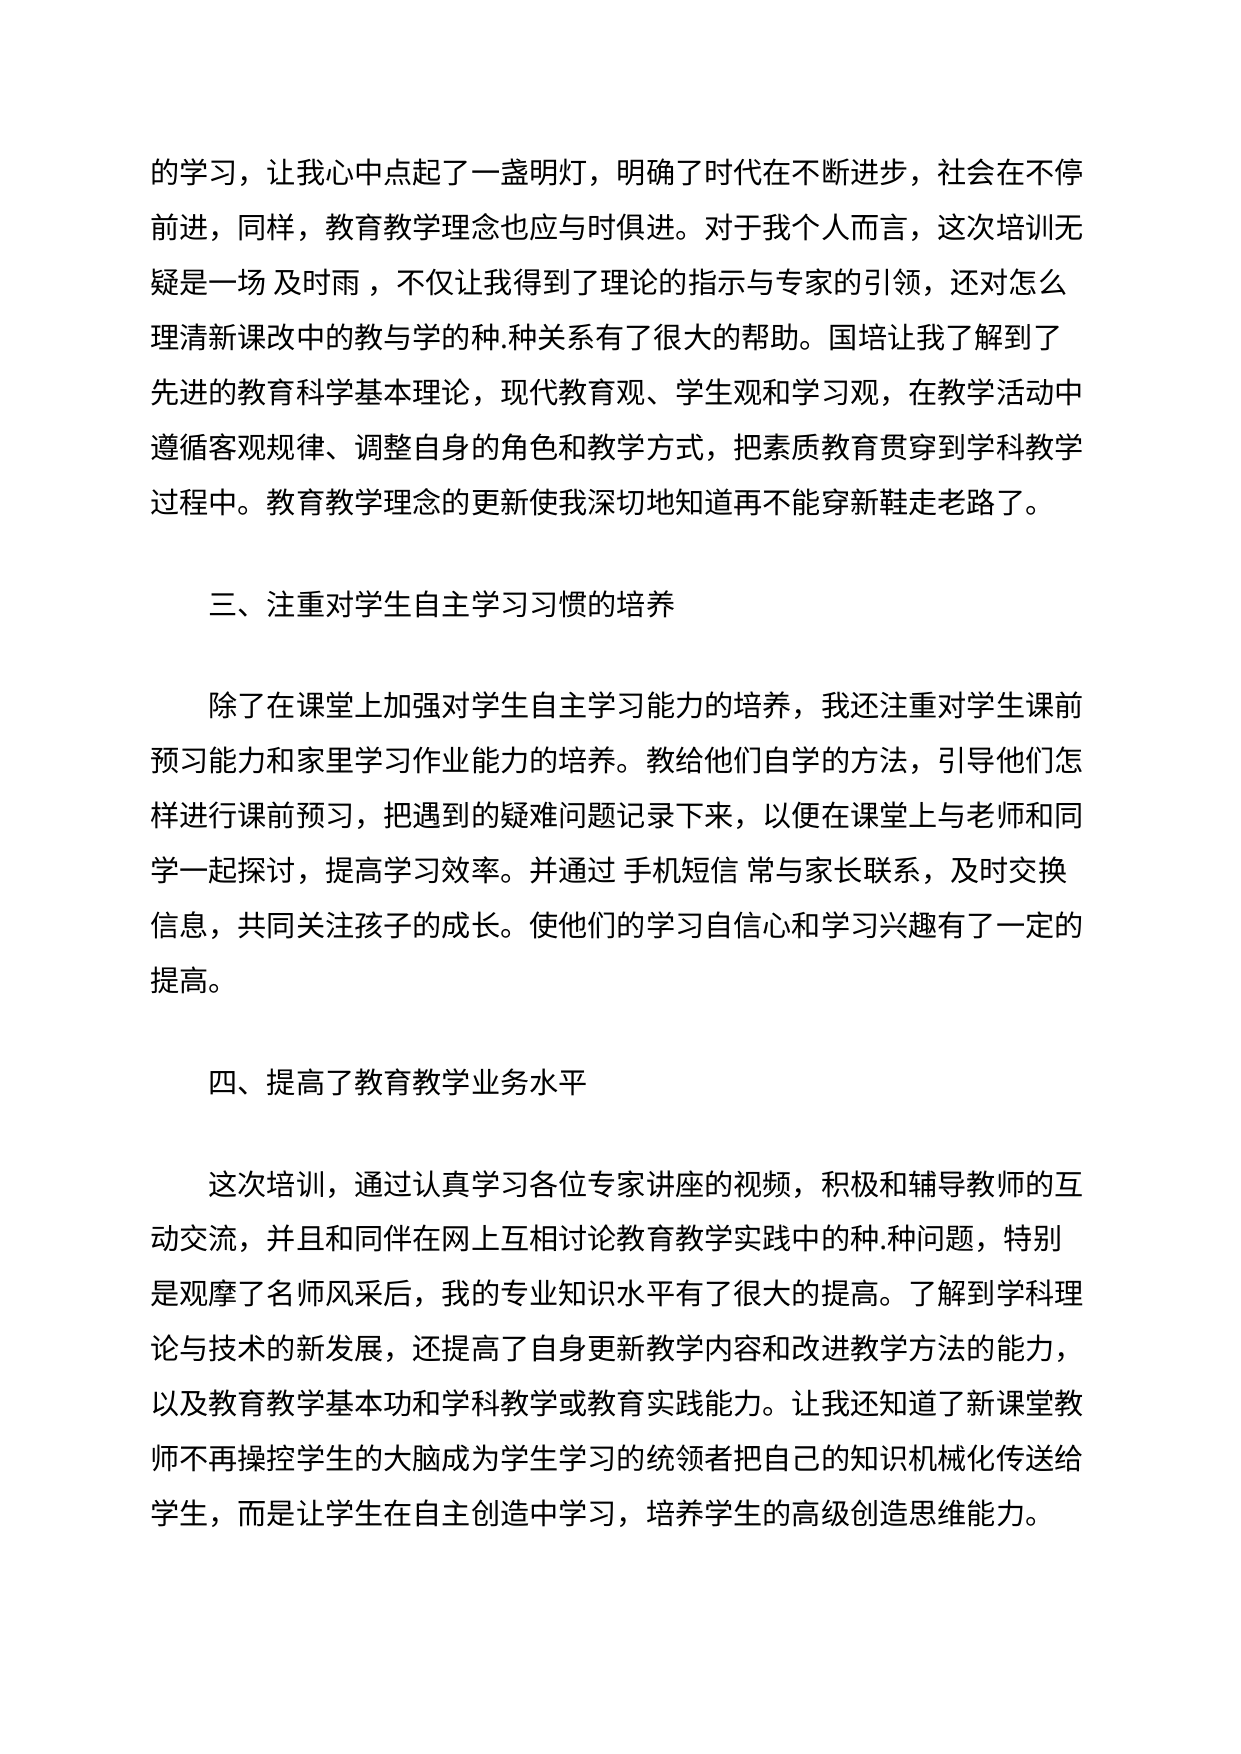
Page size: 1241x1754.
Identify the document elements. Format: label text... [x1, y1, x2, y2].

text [150, 150, 1090, 522]
text 四、提高了教育教学业务水平 [150, 1059, 1090, 1102]
text 除了在课堂上加强对学生自主学习能力的培养，我还注重对学生课前预习能力和家里学习作业能力的培养。教给他们自学的方法，引导他们怎样进行课前预习，把遇到的疑难问题记录下来，以便在课堂上与老师和同学一起探讨，提高学习效率。并通过 手机短信 常与家长联系，及时交换信息，共同关注孩子的成长。使他们的学习自信心和学习兴趣有了一定的提高。 [150, 683, 1090, 1000]
text 这次培训，通过认真学习各位专家讲座的视频，积极和辅导教师的互动交流，并且和同伴在网上互相讨论教育教学实践中的种.种问题，特别是观摩了名师风采后，我的专业知识水平有了很大的提高。了解到学科理论与技术的新发展，还提高了自身更新教学内容和改进教学方法的能力，以及教育教学基本功和学科教学或教育实践能力。让我还知道了新课堂教师不再操控学生的大脑成为学生学习的统领者把自己的知识机械化传送给学生，而是让学生在自主创造中学习，培养学生的高级创造思维能力。 [150, 1161, 1090, 1533]
text 三、注重对学生自主学习习惯的培养 [150, 581, 1090, 623]
